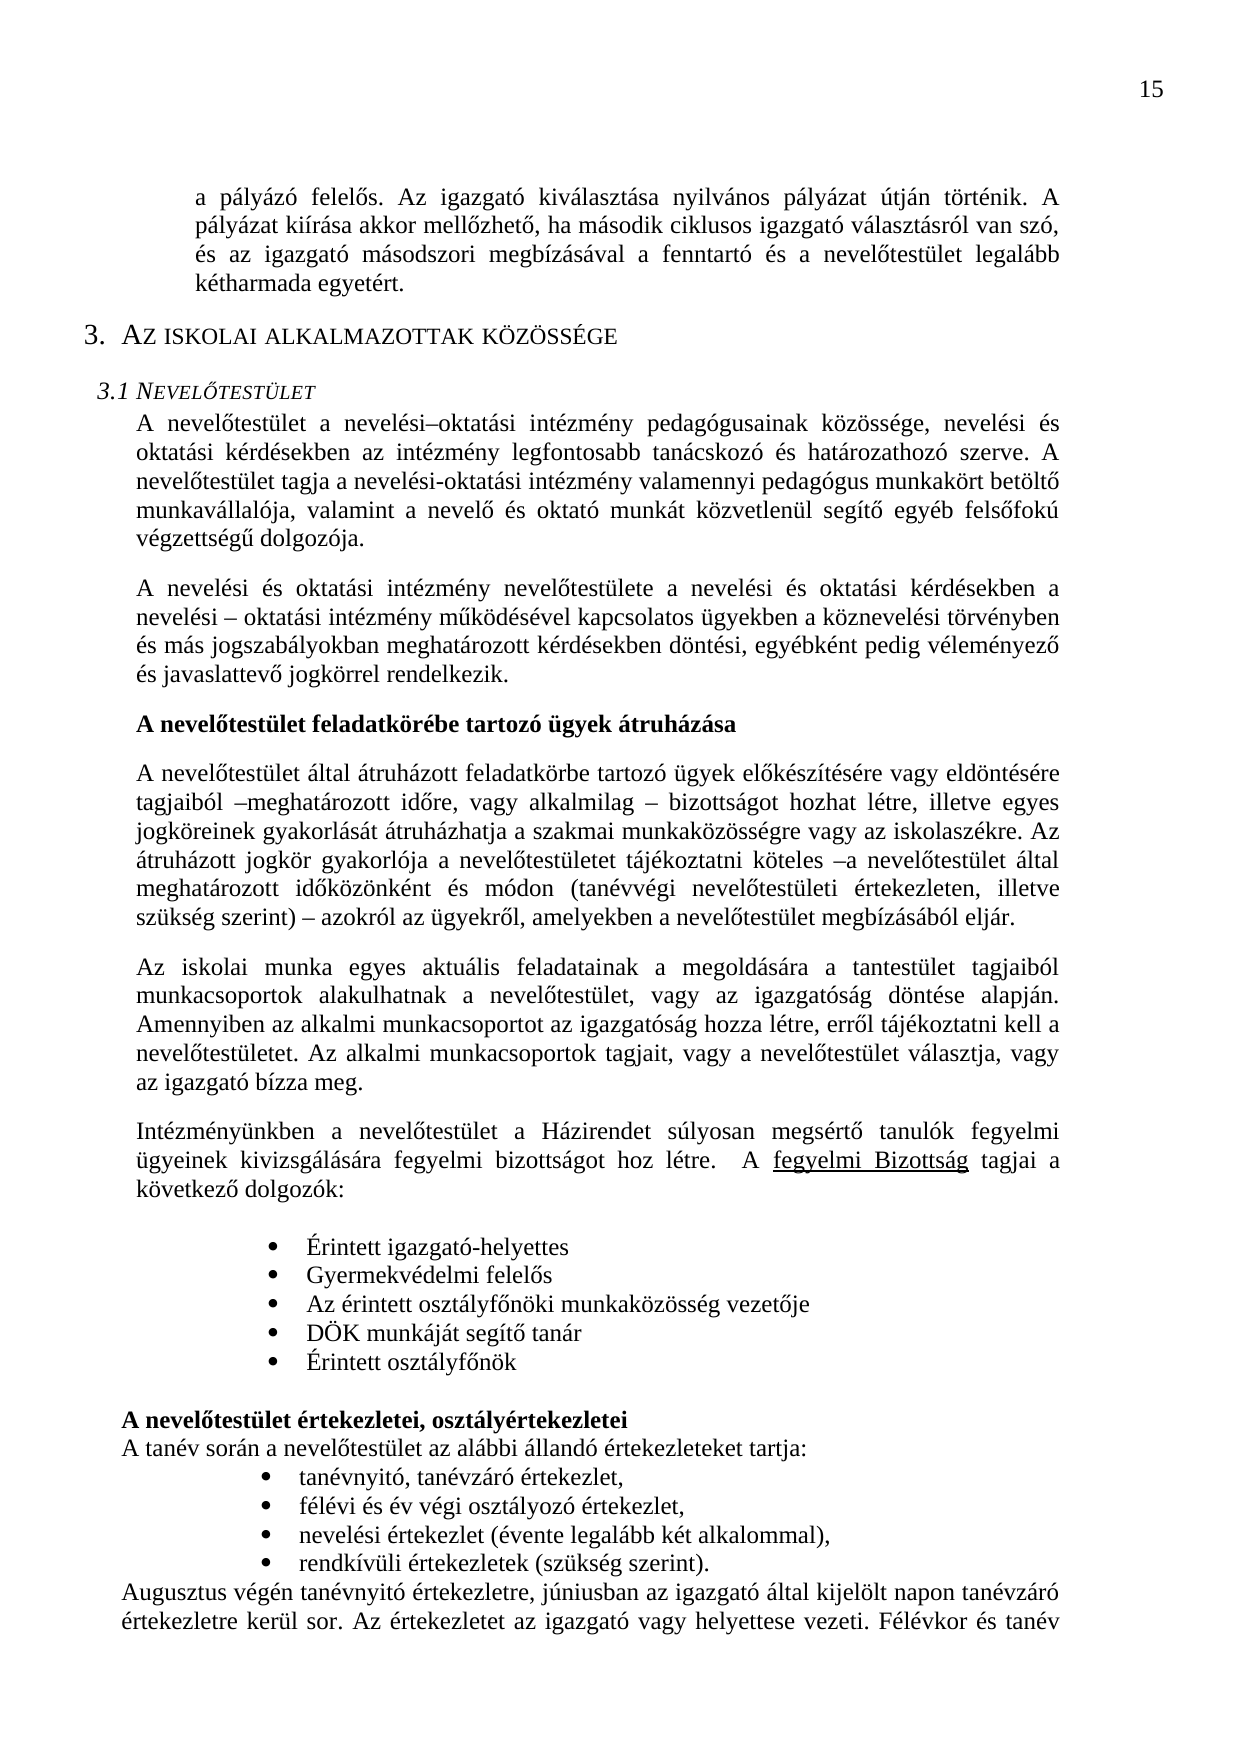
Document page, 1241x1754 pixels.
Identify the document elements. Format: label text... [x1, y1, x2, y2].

text Intézményünkben a nevelőtestület a Házirendet súlyosan megsértő tanulók fegyelmi ügyeinek kivizsgálására fegyelmi bizottságot hoz létre. A fegyelmi Bizottság tagjai a következő dolgozók: [62, 1116, 1060, 1203]
subtitle Az iskolai alkalmazottak közössége [84, 317, 1060, 351]
text A tanév során a nevelőtestület az alábbi állandó értekezleteket tartja: [77, 1433, 1060, 1462]
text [195, 182, 1060, 297]
list DÖK munkáját segítő tanár [269, 1318, 1060, 1347]
list rendkívüli értekezletek (szükség szerint). [262, 1548, 1060, 1577]
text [121, 1577, 1060, 1635]
list nevelési értekezlet (évente legalább két alkalommal), [262, 1520, 1060, 1548]
list Gyermekvédelmi felelős [269, 1261, 1060, 1289]
list tanévnyitó, tanévzáró értekezlet, [262, 1462, 1060, 1491]
list Érintett osztályfőnök [269, 1347, 1060, 1376]
text A nevelőtestület értekezletei, osztályértekezletei [77, 1405, 1060, 1433]
subtitle Nevelőtestület [97, 376, 1060, 405]
text A nevelőtestület által átruházott feladatkörbe tartozó ügyek előkészítésére vagy eldöntésére tagjaiból –meghatározott időre, vagy alkalmilag – bizottságot hozhat létre, illetve egyes jogköreinek gyakorlását átruházhatja a szakmai munkaközösségre vagy az iskolaszékre. Az átruházott jogkör gyakorlója a nevelőtestületet tájékoztatni köteles –a nevelőtestület által meghatározott időközönként és módon (tanévvégi nevelőtestületi értekezleten, illetve szükség szerint) – azokról az ügyekről, amelyekben a nevelőtestület megbízásából eljár. [62, 758, 1060, 931]
list Az érintett osztályfőnöki munkaközösség vezetője [269, 1289, 1060, 1318]
text A nevelőtestület feladatkörébe tartozó ügyek átruházása [136, 709, 1060, 738]
list félévi és év végi osztályozó értekezlet, [262, 1491, 1060, 1520]
text A nevelőtestület a nevelési–oktatási intézmény pedagógusainak közössége, nevelési és oktatási kérdésekben az intézmény legfontosabb tanácskozó és határozathozó szerve. A nevelőtestület tagja a nevelési-oktatási intézmény valamennyi pedagógus munkakört betöltő munkavállalója, valamint a nevelő és oktató munkát közvetlenül segítő egyéb felsőfokú végzettségű dolgozója. [136, 408, 1060, 552]
text Az iskolai munka egyes aktuális feladatainak a megoldására a tantestület tagjaiból munkacsoportok alakulhatnak a nevelőtestület, vagy az igazgatóság döntése alapján. Amennyiben az alkalmi munkacsoportot az igazgatóság hozza létre, erről tájékoztatni kell a nevelőtestületet. Az alkalmi munkacsoportok tagjait, vagy a nevelőtestület választja, vagy az igazgató bízza meg. [62, 952, 1060, 1096]
text A nevelési és oktatási intézmény nevelőtestülete a nevelési és oktatási kérdésekben a nevelési – oktatási intézmény működésével kapcsolatos ügyekben a köznevelési törvényben és más jogszabályokban meghatározott kérdésekben döntési, egyébként pedig véleményező és javaslattevő jogkörrel rendelkezik. [136, 573, 1060, 688]
list Érintett igazgató-helyettes [269, 1232, 1060, 1261]
